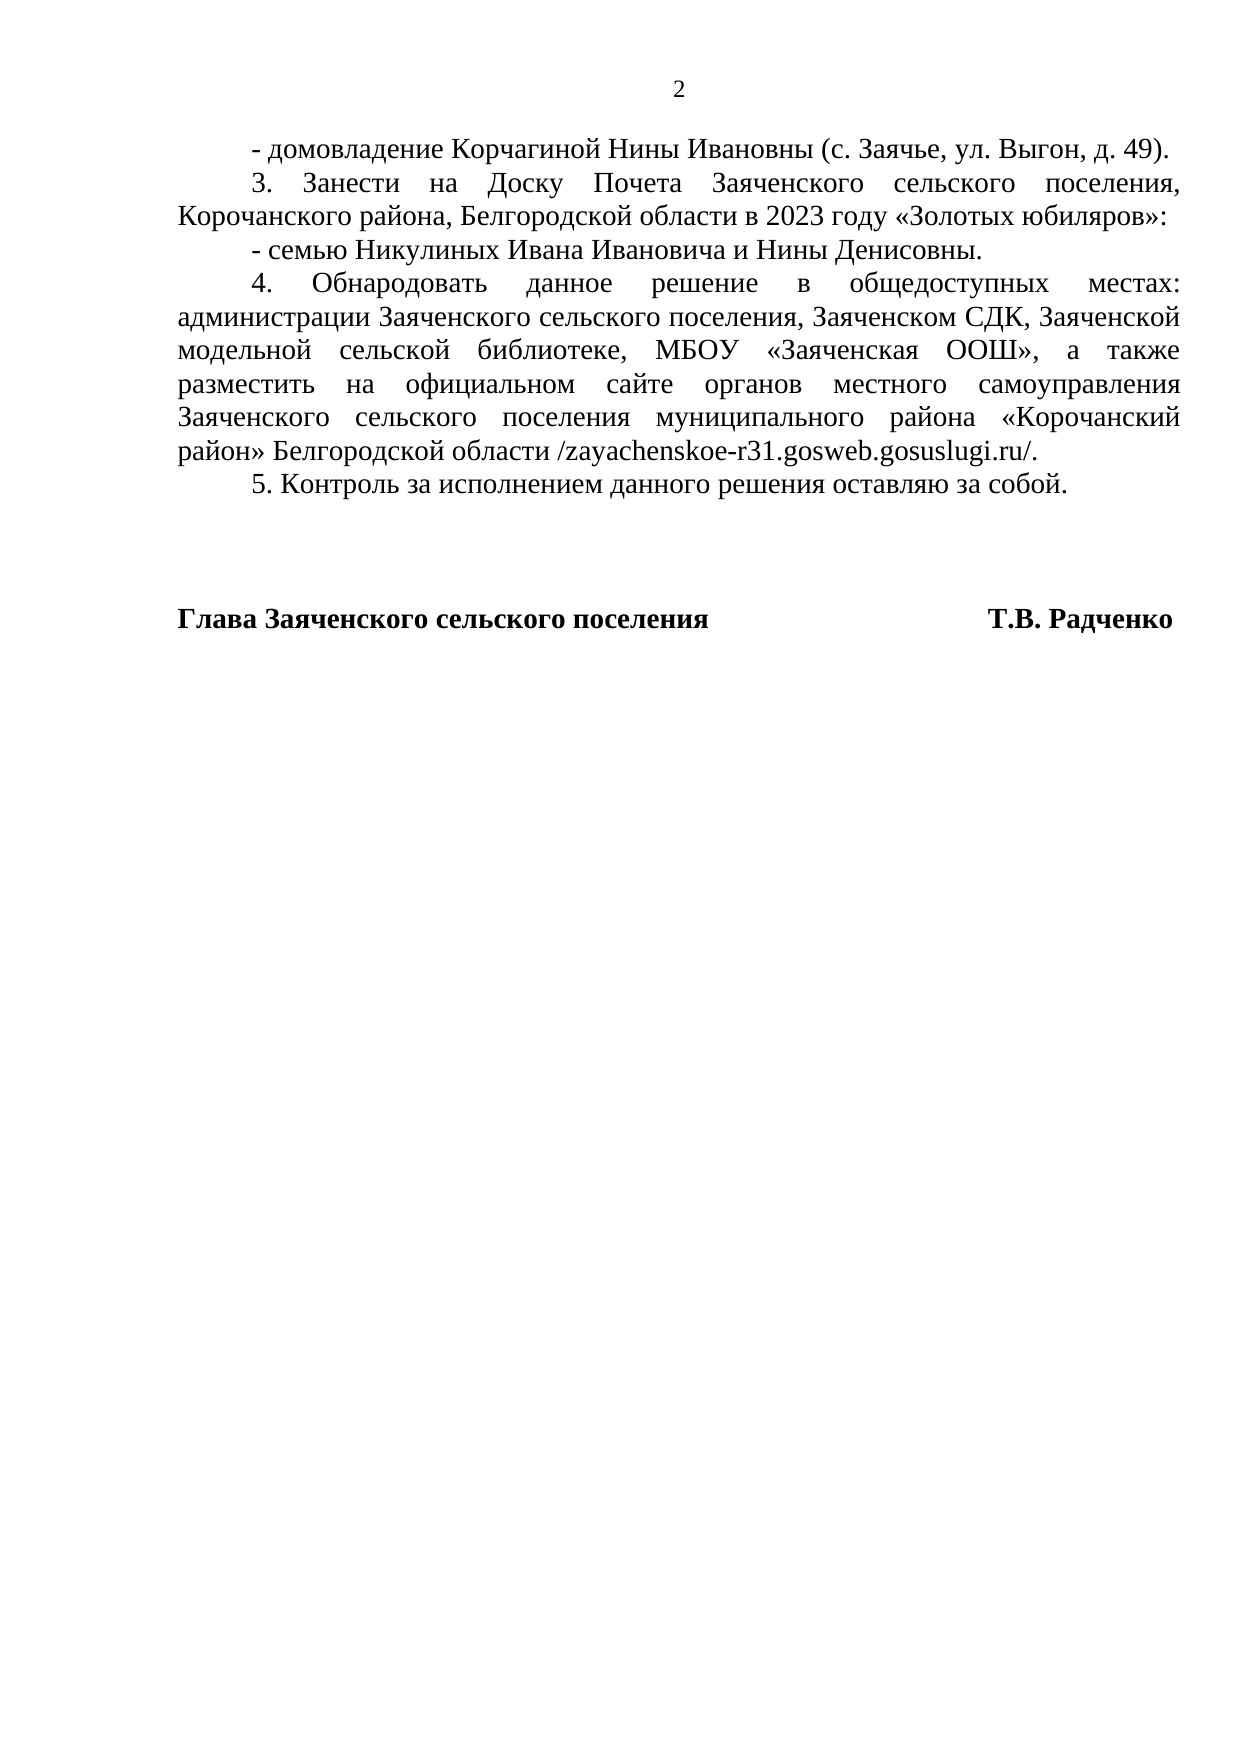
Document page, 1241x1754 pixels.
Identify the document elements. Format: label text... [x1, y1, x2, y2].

text Глава Заяченского сельского поселения Т.В. Радченко [177, 601, 1181, 634]
text 3. Занести на Доску Почета Заяченского сельского поселения, Корочанского района, Белгородской области в 2023 году «Золотых юбиляров»: [177, 165, 1181, 232]
text - домовладение Корчагиной Нины Ивановны (с. Заячье, ул. Выгон, д. 49). [177, 131, 1181, 165]
text 4. Обнародовать данное решение в общедоступных местах: администрации Заяченского сельского поселения, Заяченском СДК, Заяченской модельной сельской библиотеке, МБОУ «Заяченская ООШ», а также разместить на официальном сайте органов местного самоуправления Заяченского сельского поселения муниципального района «Корочанский район» Белгородской области /zayachenskoe-r31.gosweb.gosuslugi.ru/. [177, 265, 1181, 467]
text - семью Никулиных Ивана Ивановича и Нины Денисовны. [177, 232, 1181, 265]
text 5. Контроль за исполнением данного решения оставляю за собой. [177, 467, 1181, 500]
